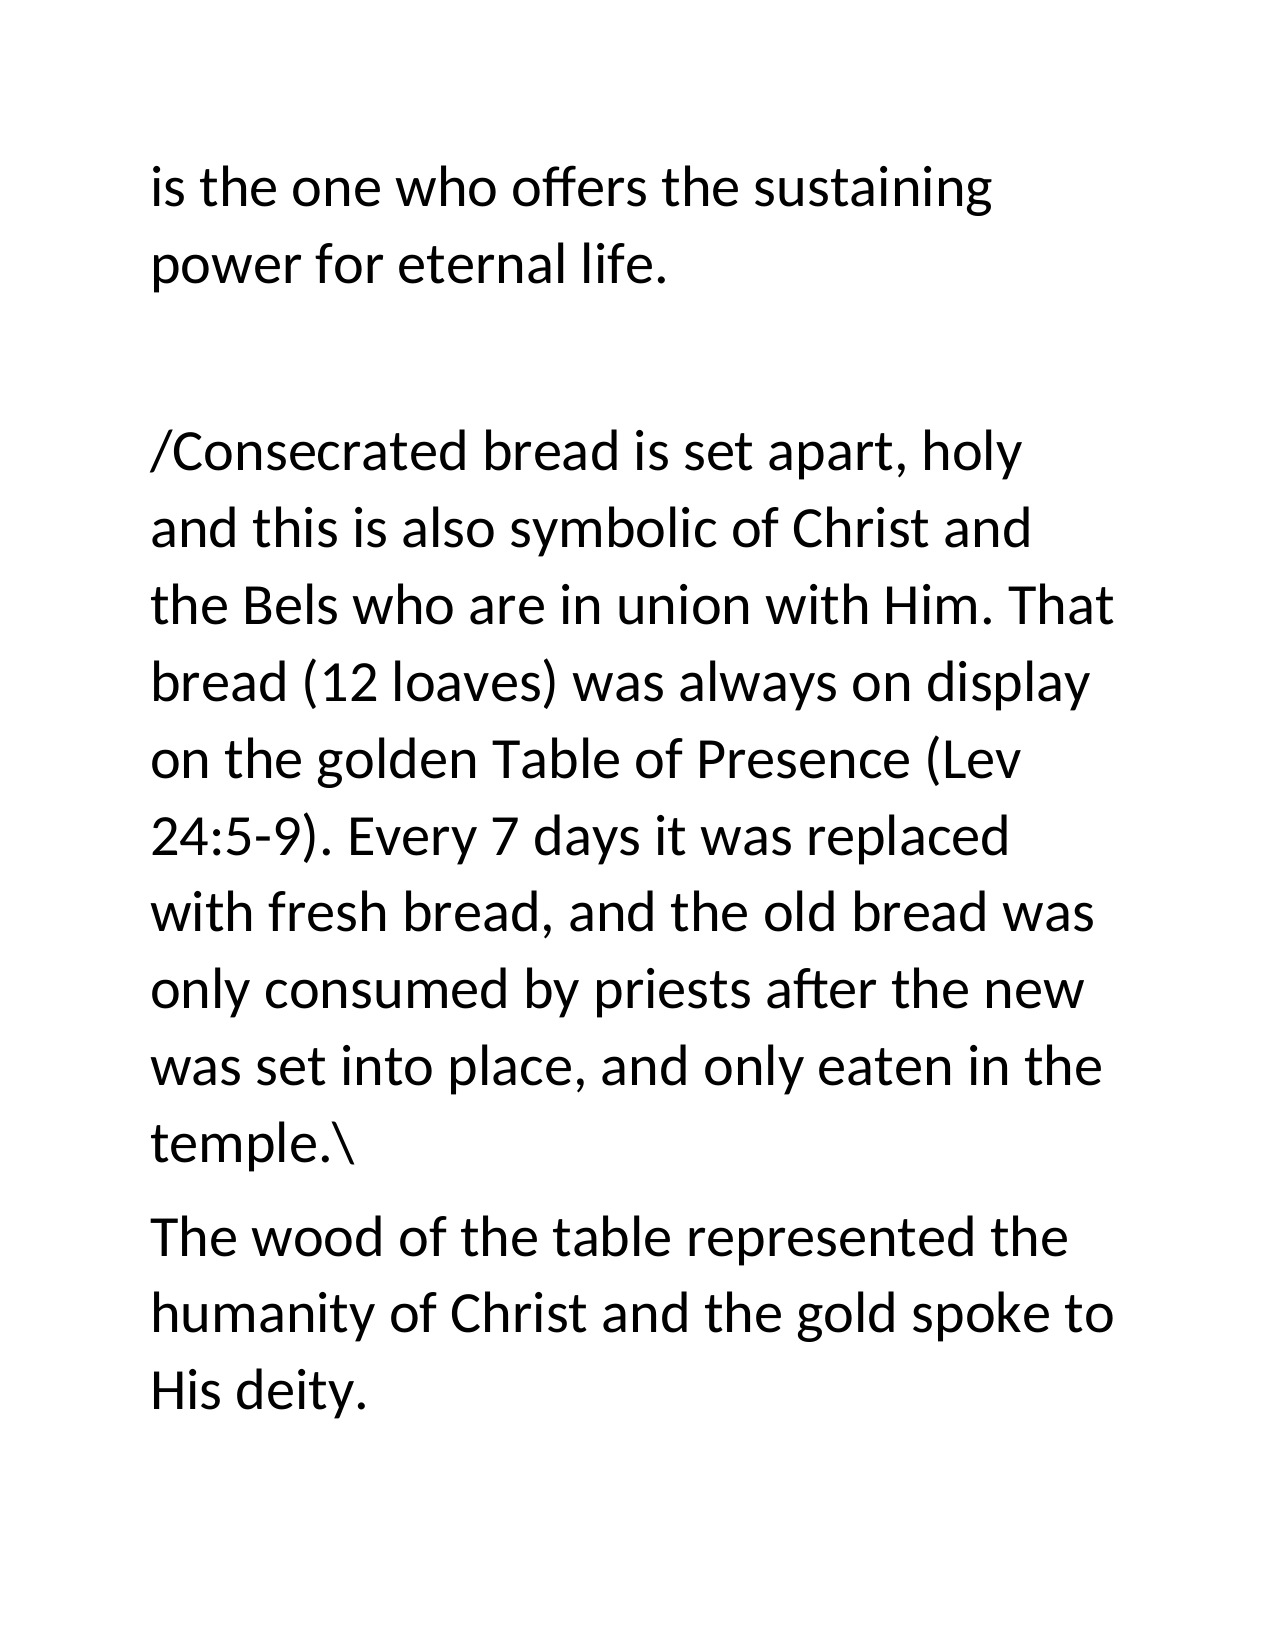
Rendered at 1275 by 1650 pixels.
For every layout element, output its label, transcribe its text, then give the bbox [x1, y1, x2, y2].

text The wood of the table represented the humanity of Christ and the gold spoke to His deity. [150, 1199, 1125, 1424]
text /Consecrated bread is set apart, holy and this is also symbolic of Christ and the Bels who are in union with Him. That bread (12 loaves) was always on display on the golden Table of Presence (Lev 24:5-9). Every 7 days it was replaced with fresh bread, and the old bread was only consumed by priests after the new was set into place, and only eaten in the temple.\ [150, 414, 1125, 1177]
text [150, 150, 1125, 298]
